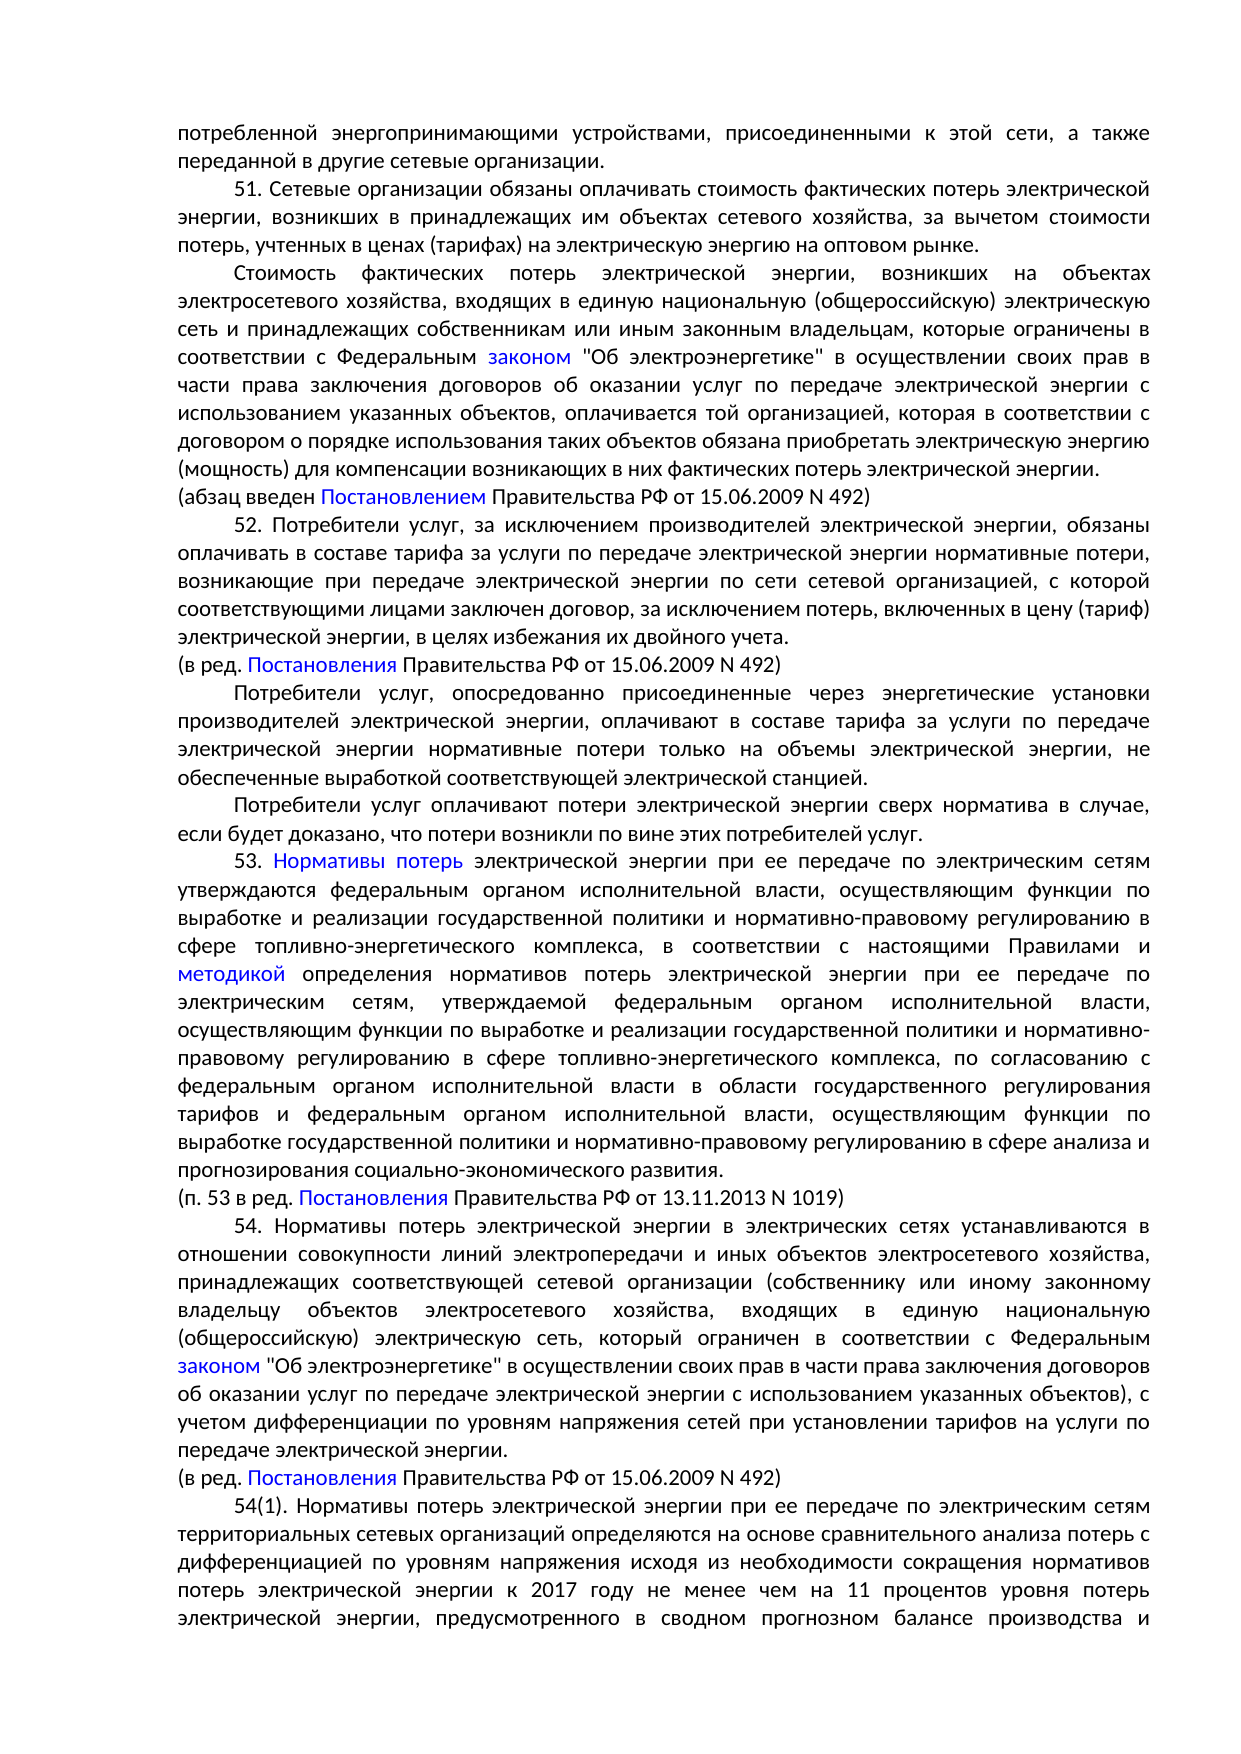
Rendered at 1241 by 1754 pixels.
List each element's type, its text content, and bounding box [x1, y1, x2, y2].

text (п. 53 в ред. Постановления Правительства РФ от 13.11.2013 N 1019) [177, 1183, 1152, 1211]
text Потребители услуг, опосредованно присоединенные через энергетические установки производителей электрической энергии, оплачивают в составе тарифа за услуги по передаче электрической энергии нормативные потери только на объемы электрической энергии, не обеспеченные выработкой соответствующей электрической станцией. [177, 678, 1152, 791]
text Стоимость фактических потерь электрической энергии, возникших на объектах электросетевого хозяйства, входящих в единую национальную (общероссийскую) электрическую сеть и принадлежащих собственникам или иным законным владельцам, которые ограничены в соответствии с Федеральным законом "Об электроэнергетике" в осуществлении своих прав в части права заключения договоров об оказании услуг по передаче электрической энергии с использованием указанных объектов, оплачивается той организацией, которая в соответствии с договором о порядке использования таких объектов обязана приобретать электрическую энергию (мощность) для компенсации возникающих в них фактических потерь электрической энергии. [177, 258, 1152, 482]
text Потребители услуг оплачивают потери электрической энергии сверх норматива в случае, если будет доказано, что потери возникли по вине этих потребителей услуг. [177, 791, 1152, 847]
text 53. Нормативы потерь электрической энергии при ее передаче по электрическим сетям утверждаются федеральным органом исполнительной власти, осуществляющим функции по выработке и реализации государственной политики и нормативно-правовому регулированию в сфере топливно-энергетического комплекса, в соответствии с настоящими Правилами и методикой определения нормативов потерь электрической энергии при ее передаче по электрическим сетям, утверждаемой федеральным органом исполнительной власти, осуществляющим функции по выработке и реализации государственной политики и нормативно-правовому регулированию в сфере топливно-энергетического комплекса, по согласованию с федеральным органом исполнительной власти в области государственного регулирования тарифов и федеральным органом исполнительной власти, осуществляющим функции по выработке государственной политики и нормативно-правовому регулированию в сфере анализа и прогнозирования социально-экономического развития. [177, 847, 1152, 1183]
text 51. Сетевые организации обязаны оплачивать стоимость фактических потерь электрической энергии, возникших в принадлежащих им объектах сетевого хозяйства, за вычетом стоимости потерь, учтенных в ценах (тарифах) на электрическую энергию на оптовом рынке. [177, 174, 1152, 258]
text 54. Нормативы потерь электрической энергии в электрических сетях устанавливаются в отношении совокупности линий электропередачи и иных объектов электросетевого хозяйства, принадлежащих соответствующей сетевой организации (собственнику или иному законному владельцу объектов электросетевого хозяйства, входящих в единую национальную (общероссийскую) электрическую сеть, который ограничен в соответствии с Федеральным законом "Об электроэнергетике" в осуществлении своих прав в части права заключения договоров об оказании услуг по передаче электрической энергии с использованием указанных объектов), с учетом дифференциации по уровням напряжения сетей при установлении тарифов на услуги по передаче электрической энергии. [177, 1211, 1152, 1463]
text (в ред. Постановления Правительства РФ от 15.06.2009 N 492) [177, 651, 1152, 678]
text 52. Потребители услуг, за исключением производителей электрической энергии, обязаны оплачивать в составе тарифа за услуги по передаче электрической энергии нормативные потери, возникающие при передаче электрической энергии по сети сетевой организацией, с которой соответствующими лицами заключен договор, за исключением потерь, включенных в цену (тариф) электрической энергии, в целях избежания их двойного учета. [177, 510, 1152, 651]
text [177, 1491, 1152, 1631]
text (в ред. Постановления Правительства РФ от 15.06.2009 N 492) [177, 1463, 1152, 1491]
text (абзац введен Постановлением Правительства РФ от 15.06.2009 N 492) [177, 482, 1152, 510]
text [177, 118, 1152, 174]
